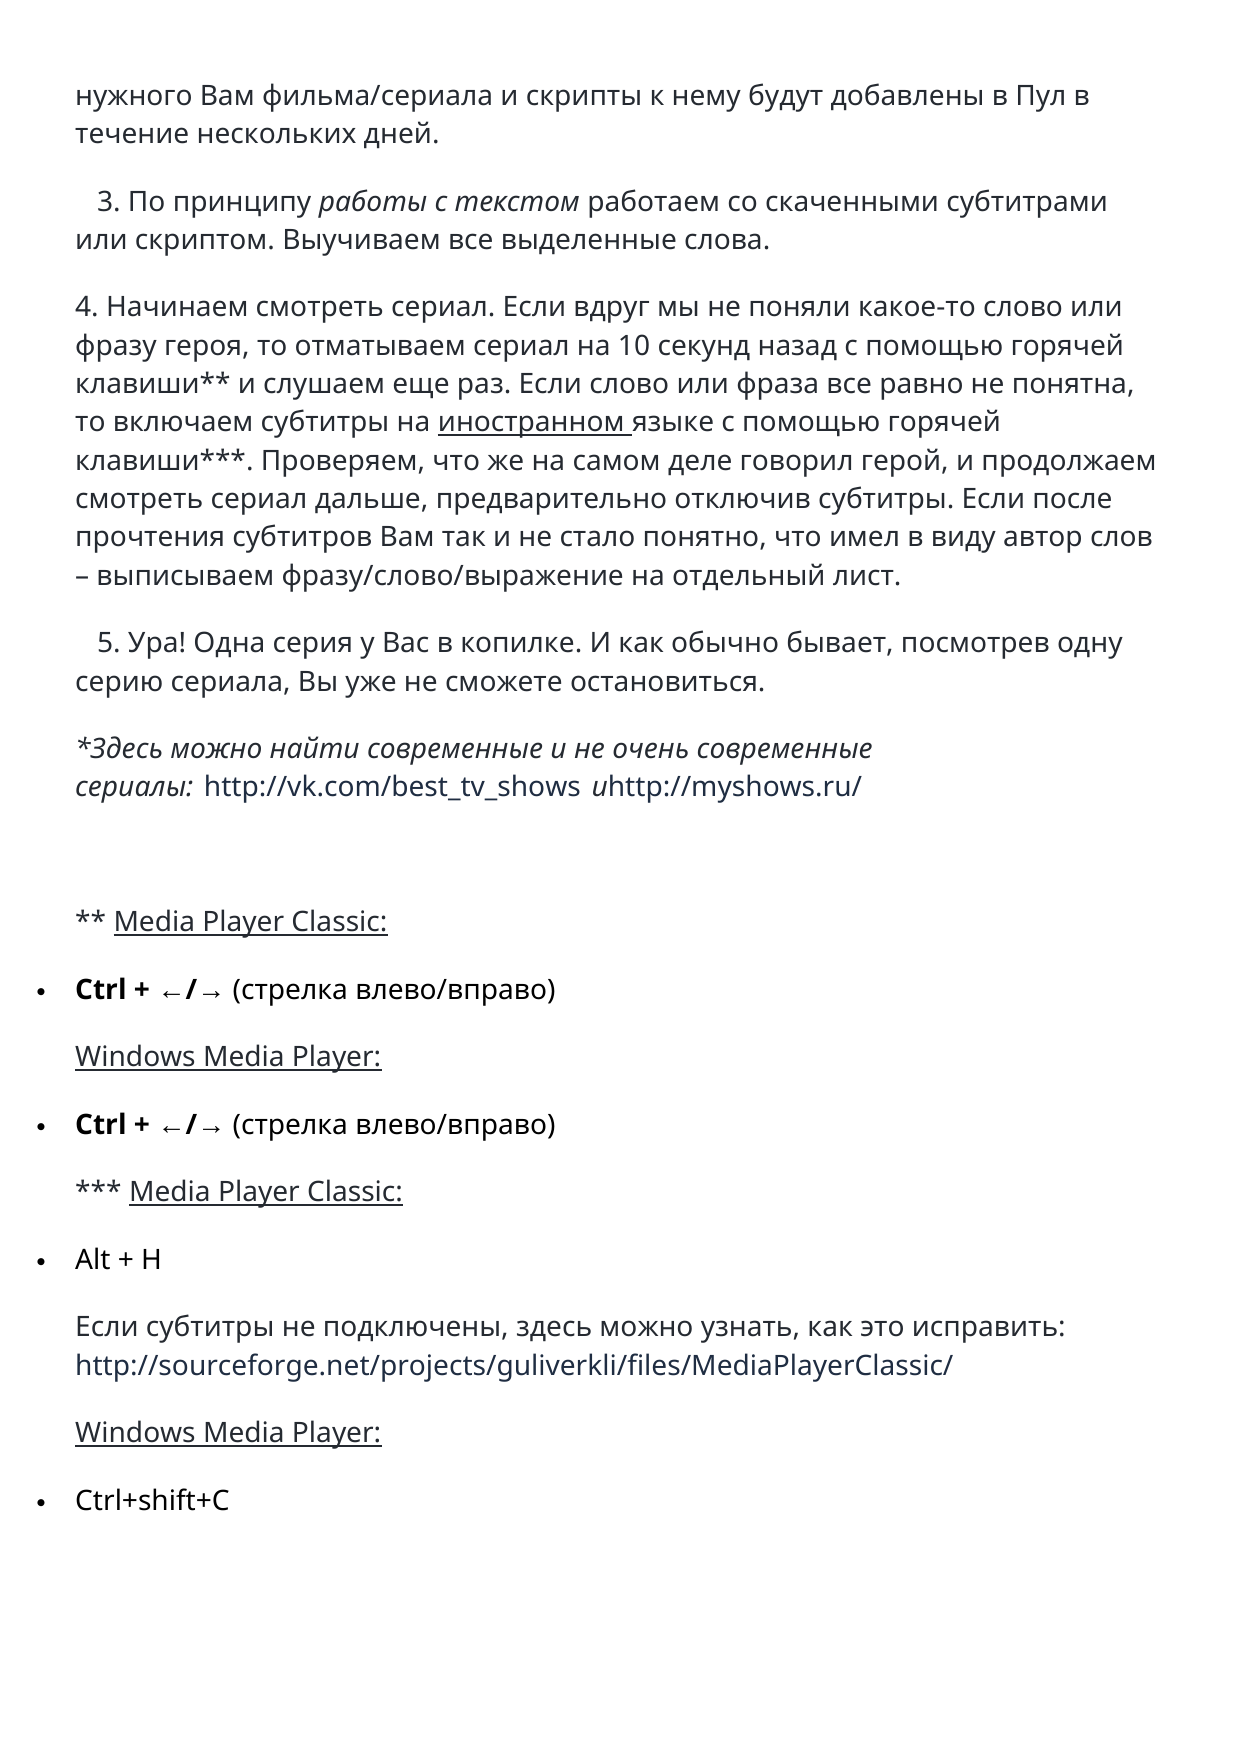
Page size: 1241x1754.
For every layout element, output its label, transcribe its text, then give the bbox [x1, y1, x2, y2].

text Windows Media Player: [75, 1412, 1165, 1451]
text Если субтитры не подключены, здесь можно узнать, как это исправить: http://sourceforge.net/projects/guliverkli/files/MediaPlayerClassic/ [75, 1307, 1165, 1383]
text ** Media Player Classic: [75, 902, 1165, 940]
list Ctrl+shift+C [37, 1480, 1165, 1518]
text *** Media Player Classic: [75, 1172, 1165, 1210]
text *Здесь можно найти современные и не очень современные сериалы: http://vk.com/best_tv_shows иhttp://myshows.ru/ [75, 728, 1165, 805]
text 3. По принципу работы с текстом работаем со скаченными субтитрами или скриптом. Выучиваем все выделенные слова. [75, 181, 1165, 257]
list Ctrl + ←/→ (стрелка влево/вправо) [37, 969, 1165, 1007]
list Ctrl + ←/→ (стрелка влево/вправо) [37, 1104, 1165, 1142]
text 4. Начинаем смотреть сериал. Если вдруг мы не поняли какое-то слово или фразу героя, то отматываем сериал на 10 секунд назад с помощью горячей клавиши** и слушаем еще раз. Если слово или фраза все равно не понятна, то включаем субтитры на иностранном языке с помощью горячей клавиши***. Проверяем, что же на самом деле говорил герой, и продолжаем смотреть сериал дальше, предварительно отключив субтитры. Если после прочтения субтитров Вам так и не стало понятно, что имел в виду автор слов – выписываем фразу/слово/выражение на отдельный лист. [75, 287, 1165, 593]
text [75, 75, 1165, 152]
list Alt + H [37, 1239, 1165, 1277]
text 5. Ура! Одна серия у Вас в копилке. И как обычно бывает, посмотрев одну серию сериала, Вы уже не сможете остановиться. [75, 622, 1165, 699]
text Windows Media Player: [75, 1037, 1165, 1075]
